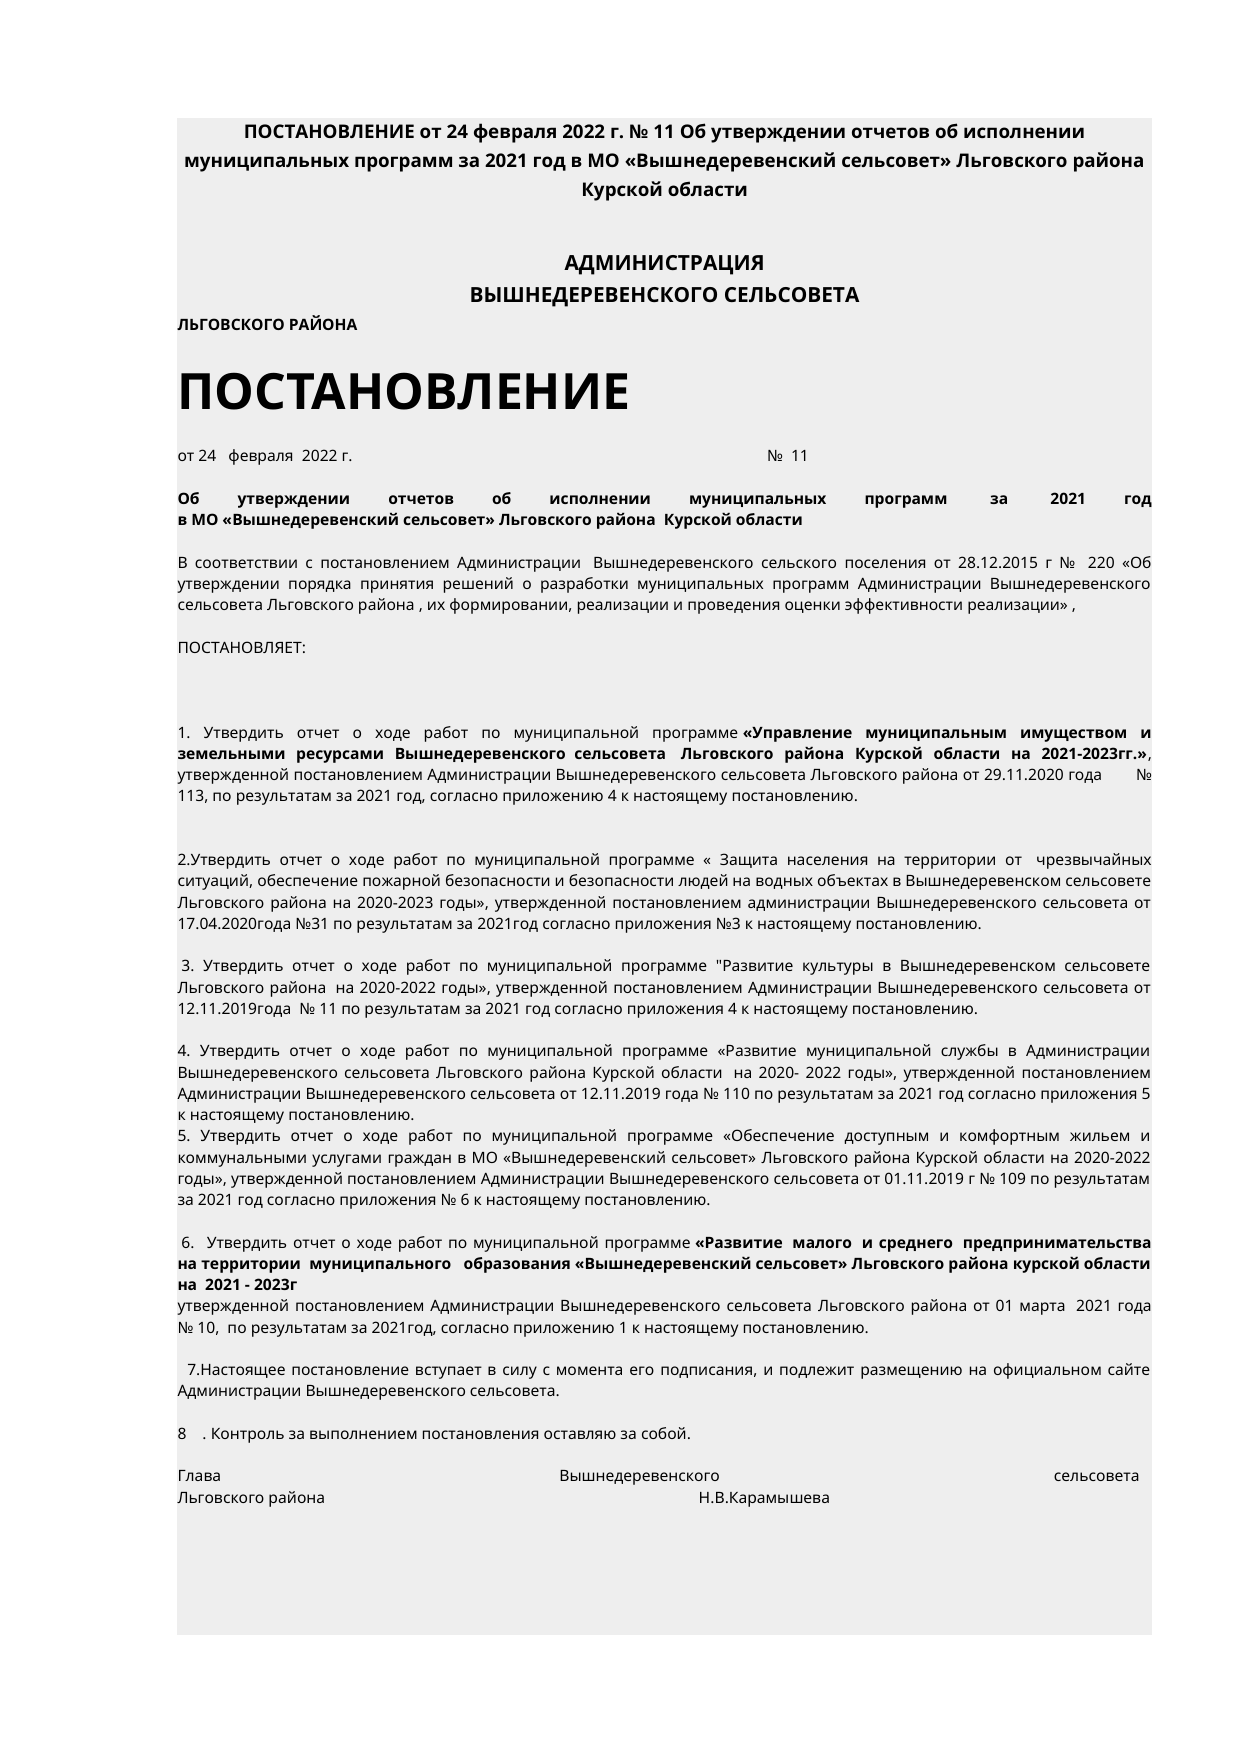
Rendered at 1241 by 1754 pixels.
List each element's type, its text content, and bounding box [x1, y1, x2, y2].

text ПОСТАНОВЛЕНИЕ от 24 февраля 2022 г. № 11 Об утверждении отчетов об исполнении муниципальных программ за 2021 год в МО «Вышнедеревенский сельсовет» Льговского района Курской области [177, 118, 1152, 202]
text Об утверждении отчетов об исполнении муниципальных программ за 2021 год в МО «Вышнедеревенский сельсовет» Льговского района Курской области [177, 488, 1152, 530]
subtitle ПОСТАНОВЛЕНИЕ [177, 356, 1152, 424]
text 8 . Контроль за выполнением постановления оставляю за собой. [177, 1423, 1152, 1444]
text 7.Настоящее постановление вступает в силу с момента его подписания, и подлежит размещению на официальном сайте Администрации Вышнедеревенского сельсовета. [177, 1359, 1152, 1401]
text 4. Утвердить отчет о ходе работ по муниципальной программе «Развитие муниципальной службы в Администрации Вышнедеревенского сельсовета Льговского района Курской области на 2020- 2022 годы», утвержденной постановлением Администрации Вышнедеревенского сельсовета от 12.11.2019 года № 110 по результатам за 2021 год согласно приложения 5 к настоящему постановлению. [177, 1040, 1152, 1125]
text 2.Утвердить отчет о ходе работ по муниципальной программе « Защита населения на территории от чрезвычайных ситуаций, обеспечение пожарной безопасности и безопасности людей на водных объектах в Вышнедеревенском сельсовете Льговского района на 2020-2023 годы», утвержденной постановлением администрации Вышнедеревенского сельсовета от 17.04.2020года №31 по результатам за 2021год согласно приложения №3 к настоящему постановлению. [177, 849, 1152, 934]
text ЛЬГОВСКОГО РАЙОНА [177, 313, 1152, 334]
text 1. Утвердить отчет о ходе работ по муниципальной программе «Управление муниципальным имуществом и земельными ресурсами Вышнедеревенского сельсовета Льговского района Курской области на 2021-2023гг.», утвержденной постановлением Администрации Вышнедеревенского сельсовета Льговского района от 29.11.2020 года № 113, по результатам за 2021 год, согласно приложению 4 к настоящему постановлению. [177, 721, 1152, 806]
text Глава Вышнедеревенского сельсовета Льговского района Н.В.Карамышева [177, 1465, 1152, 1508]
text от 24 февраля 2022 г. № 11 [177, 445, 1152, 466]
text 6. Утвердить отчет о ходе работ по муниципальной программе «Развитие малого и среднего предпринимательства на территории муниципального образования «Вышнедеревенский сельсовет» Льговского района курской области на 2021 - 2023г [177, 1231, 1152, 1295]
text В соответствии с постановлением Администрации Вышнедеревенского сельского поселения от 28.12.2015 г № 220 «Об утверждении порядка принятия решений о разработки муниципальных программ Администрации Вышнедеревенского сельсовета Льговского района , их формировании, реализации и проведения оценки эффективности реализации» , [177, 551, 1152, 615]
subtitle АДМИНИСТРАЦИЯ [177, 248, 1152, 276]
text 3. Утвердить отчет о ходе работ по муниципальной программе "Развитие культуры в Вышнедеревенском сельсовете Льговского района на 2020-2022 годы», утвержденной постановлением Администрации Вышнедеревенского сельсовета от 12.11.2019года № 11 по результатам за 2021 год согласно приложения 4 к настоящему постановлению. [177, 955, 1152, 1019]
text ПОСТАНОВЛЯЕТ: [177, 636, 1152, 658]
text 5. Утвердить отчет о ходе работ по муниципальной программе «Обеспечение доступным и комфортным жильем и коммунальными услугами граждан в МО «Вышнедеревенский сельсовет» Льговского района Курской области на 2020-2022 годы», утвержденной постановлением Администрации Вышнедеревенского сельсовета от 01.11.2019 г № 109 по результатам за 2021 год согласно приложения № 6 к настоящему постановлению. [177, 1125, 1152, 1210]
text утвержденной постановлением Администрации Вышнедеревенского сельсовета Льговского района от 01 марта 2021 года № 10, по результатам за 2021год, согласно приложению 1 к настоящему постановлению. [177, 1295, 1152, 1338]
subtitle ВЫШНЕДЕРЕВЕНСКОГО СЕЛЬСОВЕТА [177, 281, 1152, 309]
